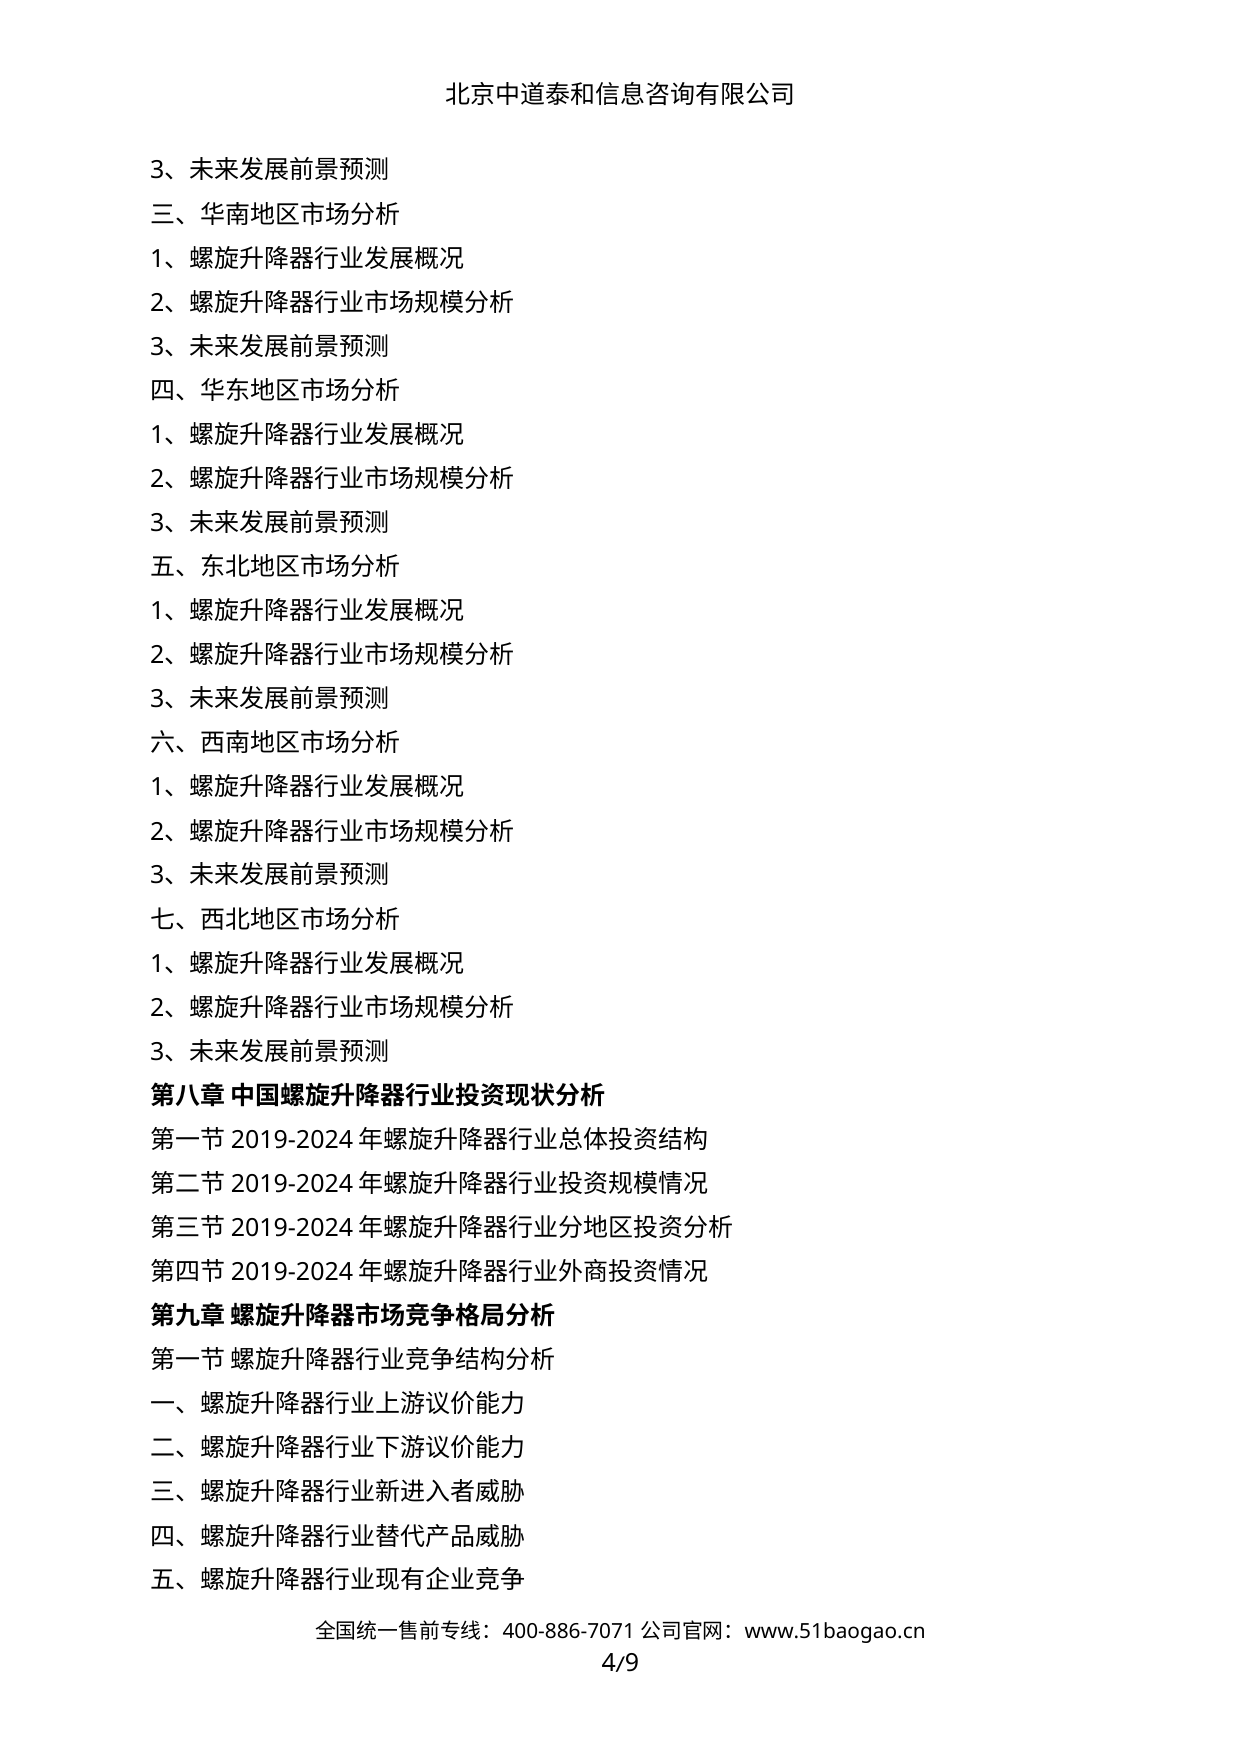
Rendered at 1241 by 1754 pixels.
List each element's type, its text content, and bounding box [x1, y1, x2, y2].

text 3、未来发展前景预测 [150, 502, 1090, 539]
text 七、西北地区市场分析 [150, 899, 1090, 935]
text 3、未来发展前景预测 [150, 679, 1090, 715]
text 五、东北地区市场分析 [150, 547, 1090, 583]
text 1、螺旋升降器行业发展概况 [150, 767, 1090, 803]
text 3、未来发展前景预测 [150, 150, 1090, 186]
text 第一节 螺旋升降器行业竞争结构分析 [150, 1340, 1090, 1376]
text 1、螺旋升降器行业发展概况 [150, 414, 1090, 451]
text 五、螺旋升降器行业现有企业竞争 [150, 1560, 1090, 1596]
text 3、未来发展前景预测 [150, 1031, 1090, 1067]
text 3、未来发展前景预测 [150, 855, 1090, 891]
text 第二节 2019-2024年螺旋升降器行业投资规模情况 [150, 1163, 1090, 1200]
text 2、螺旋升降器行业市场规模分析 [150, 811, 1090, 847]
text 三、螺旋升降器行业新进入者威胁 [150, 1472, 1090, 1508]
text 第四节 2019-2024年螺旋升降器行业外商投资情况 [150, 1252, 1090, 1288]
text 六、西南地区市场分析 [150, 723, 1090, 759]
text 第一节 2019-2024年螺旋升降器行业总体投资结构 [150, 1119, 1090, 1156]
text 2、螺旋升降器行业市场规模分析 [150, 635, 1090, 671]
text 1、螺旋升降器行业发展概况 [150, 238, 1090, 274]
text 一、螺旋升降器行业上游议价能力 [150, 1384, 1090, 1420]
text 2、螺旋升降器行业市场规模分析 [150, 987, 1090, 1023]
text 二、螺旋升降器行业下游议价能力 [150, 1428, 1090, 1464]
text 1、螺旋升降器行业发展概况 [150, 943, 1090, 979]
text 2、螺旋升降器行业市场规模分析 [150, 458, 1090, 495]
text 四、螺旋升降器行业替代产品威胁 [150, 1516, 1090, 1552]
text 三、华南地区市场分析 [150, 194, 1090, 230]
text 第九章 螺旋升降器市场竞争格局分析 [150, 1296, 1090, 1332]
text 1、螺旋升降器行业发展概况 [150, 591, 1090, 627]
text 第八章 中国螺旋升降器行业投资现状分析 [150, 1075, 1090, 1112]
text 四、华东地区市场分析 [150, 370, 1090, 407]
text 2、螺旋升降器行业市场规模分析 [150, 282, 1090, 318]
text 第三节 2019-2024年螺旋升降器行业分地区投资分析 [150, 1207, 1090, 1244]
text 3、未来发展前景预测 [150, 326, 1090, 362]
